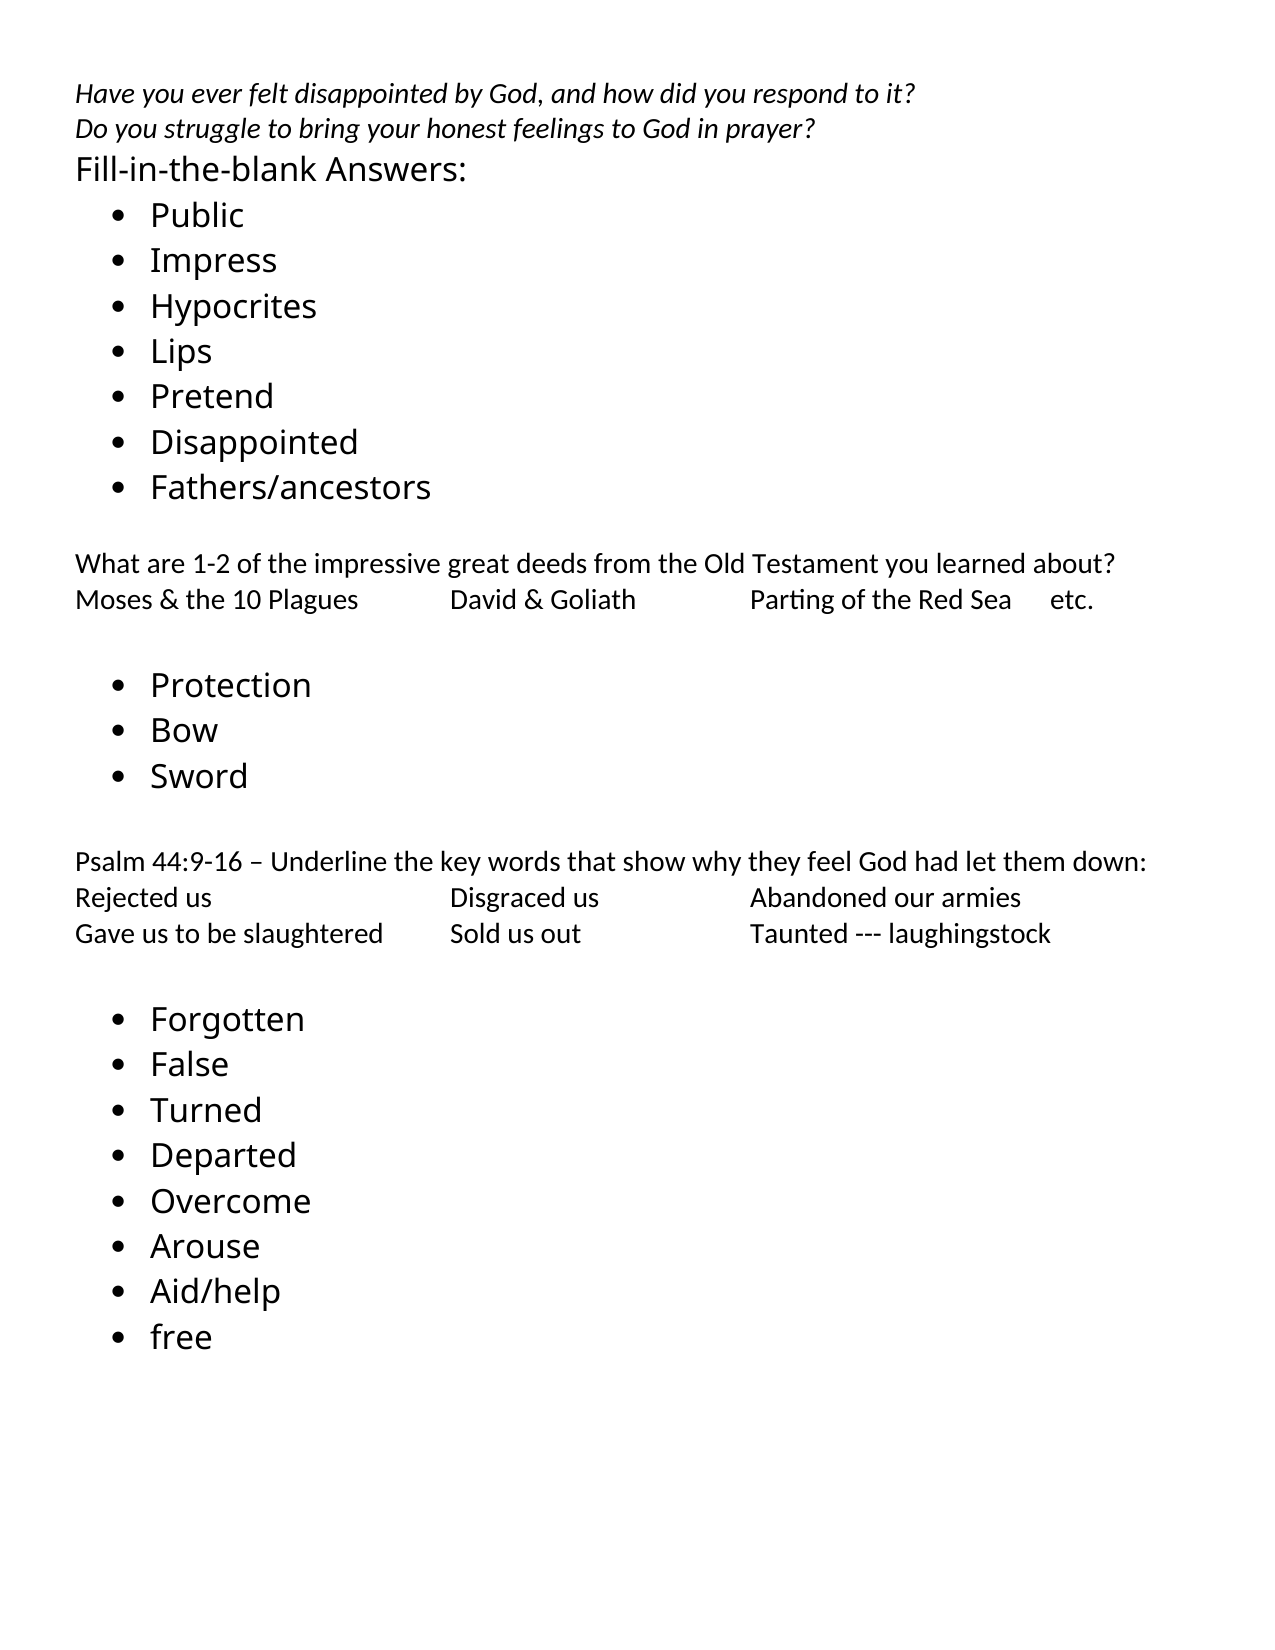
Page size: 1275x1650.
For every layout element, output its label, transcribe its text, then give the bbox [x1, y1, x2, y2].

list Disappointed [112, 419, 1200, 464]
text What are 1-2 of the impressive great deeds from the Old Testament you learned about? [75, 545, 1200, 581]
list Sword [112, 753, 1200, 798]
list False [112, 1041, 1200, 1087]
list Arouse [112, 1223, 1200, 1268]
text Do you struggle to bring your honest feelings to God in prayer? [75, 111, 1200, 146]
text Moses & the 10 Plagues David & Goliath Parting of the Red Sea etc. [75, 581, 1200, 616]
text Rejected us Disgraced us Abandoned our armies [75, 879, 1200, 915]
text Fill-in-the-blank Answers: [75, 146, 1200, 192]
text Gave us to be slaughtered Sold us out Taunted --- laughingstock [75, 915, 1200, 950]
list Departed [112, 1132, 1200, 1177]
list Pretend [112, 373, 1200, 419]
list Turned [112, 1087, 1200, 1132]
list Fathers/ancestors [112, 464, 1200, 509]
list Protection [112, 662, 1200, 707]
list Overcome [112, 1177, 1200, 1223]
list Lips [112, 328, 1200, 373]
list Bow [112, 707, 1200, 753]
text Have you ever felt disappointed by God, and how did you respond to it? [75, 75, 1200, 111]
list Aid/help [112, 1268, 1200, 1314]
list Forgotten [112, 996, 1200, 1041]
list Hypocrites [112, 282, 1200, 328]
list Public [112, 192, 1200, 237]
text Psalm 44:9-16 – Underline the key words that show why they feel God had let them down: [75, 843, 1200, 879]
list free [112, 1314, 1200, 1359]
list Impress [112, 237, 1200, 282]
